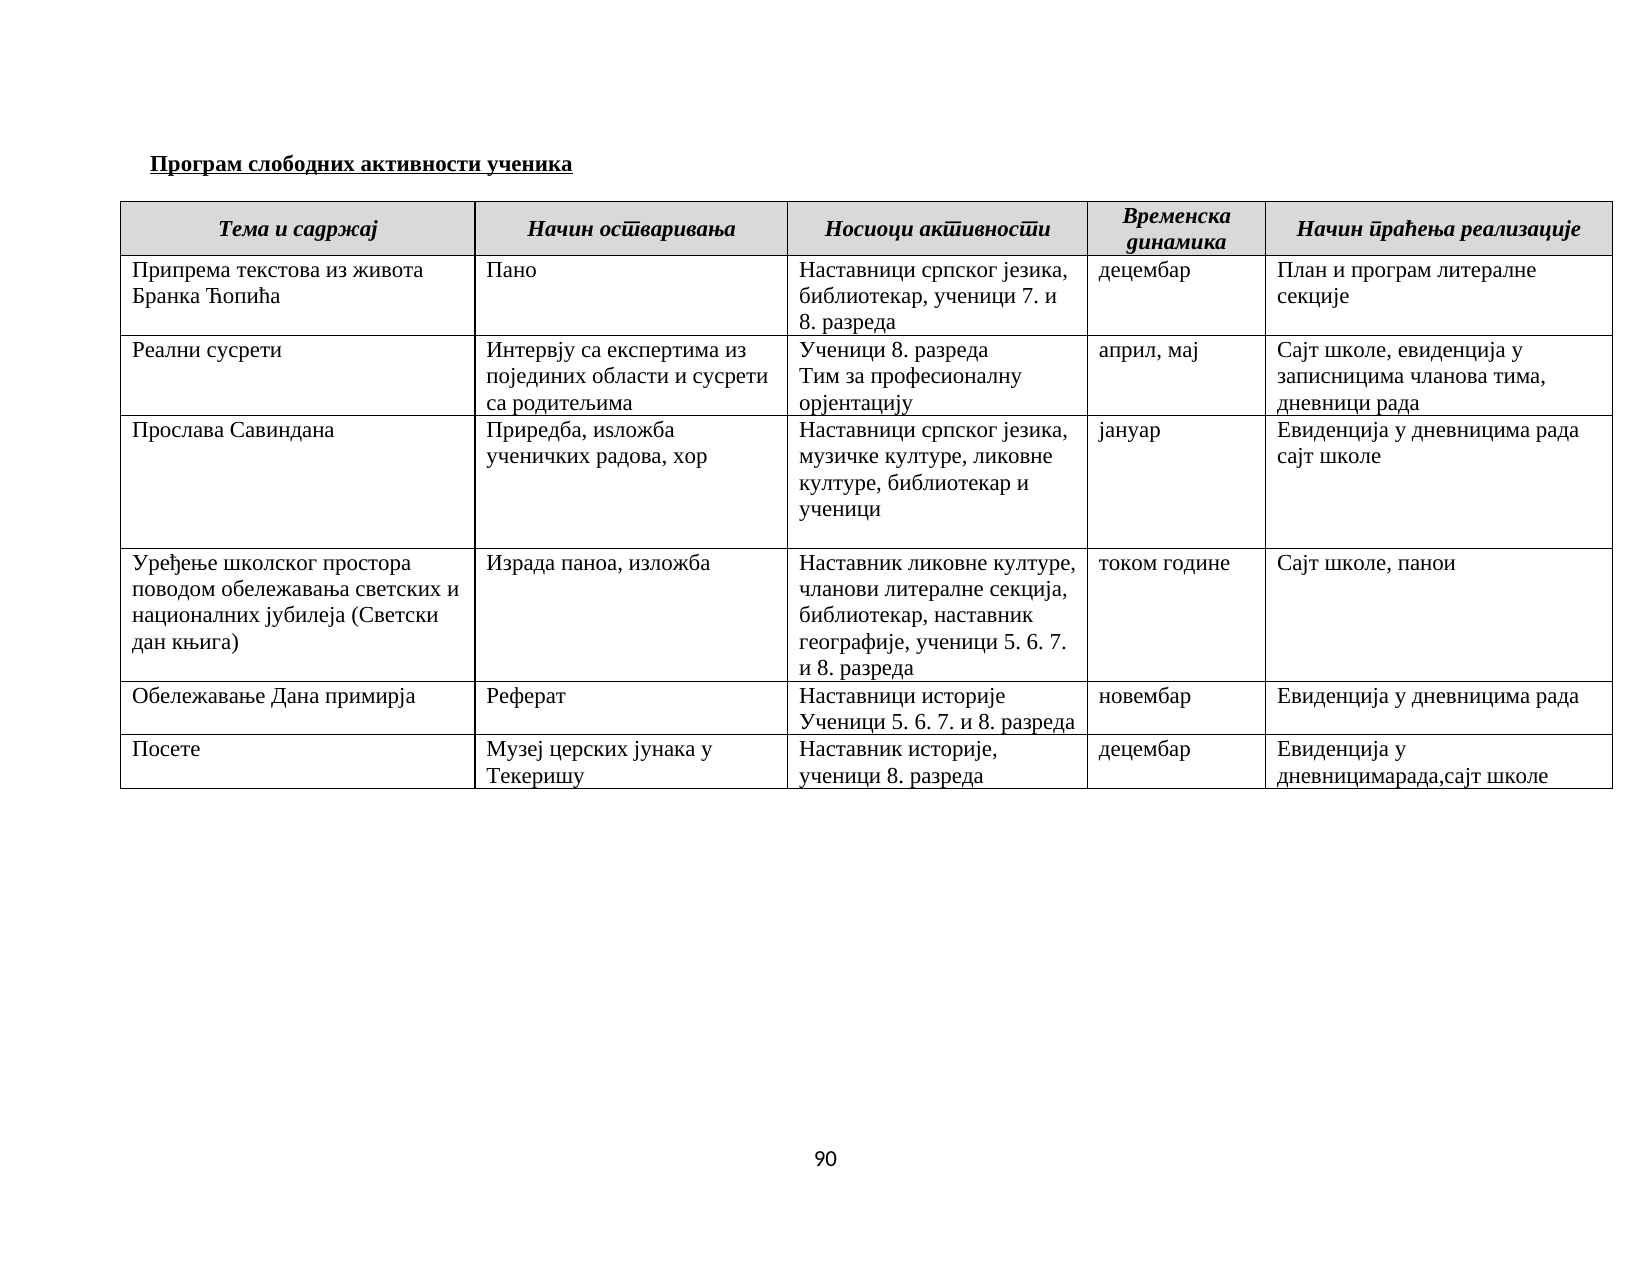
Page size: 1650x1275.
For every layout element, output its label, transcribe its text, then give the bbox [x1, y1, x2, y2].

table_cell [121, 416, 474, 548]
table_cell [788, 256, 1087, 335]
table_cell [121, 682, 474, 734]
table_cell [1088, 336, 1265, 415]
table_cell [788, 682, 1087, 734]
text Програм слободних активности ученика [150, 150, 1500, 176]
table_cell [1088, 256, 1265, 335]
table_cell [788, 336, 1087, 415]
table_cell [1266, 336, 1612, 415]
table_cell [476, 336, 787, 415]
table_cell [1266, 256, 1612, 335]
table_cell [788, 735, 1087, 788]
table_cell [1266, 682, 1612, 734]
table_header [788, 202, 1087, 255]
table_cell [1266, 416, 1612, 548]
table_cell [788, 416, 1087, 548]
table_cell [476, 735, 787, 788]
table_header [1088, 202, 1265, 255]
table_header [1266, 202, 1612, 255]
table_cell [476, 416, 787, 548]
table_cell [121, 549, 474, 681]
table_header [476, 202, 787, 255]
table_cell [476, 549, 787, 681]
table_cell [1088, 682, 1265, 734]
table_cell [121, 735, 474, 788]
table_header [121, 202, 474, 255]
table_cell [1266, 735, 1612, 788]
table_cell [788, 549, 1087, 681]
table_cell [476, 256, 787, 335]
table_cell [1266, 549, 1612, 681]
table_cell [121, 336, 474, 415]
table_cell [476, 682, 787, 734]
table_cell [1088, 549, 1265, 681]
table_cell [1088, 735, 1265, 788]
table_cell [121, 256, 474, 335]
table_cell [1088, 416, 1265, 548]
